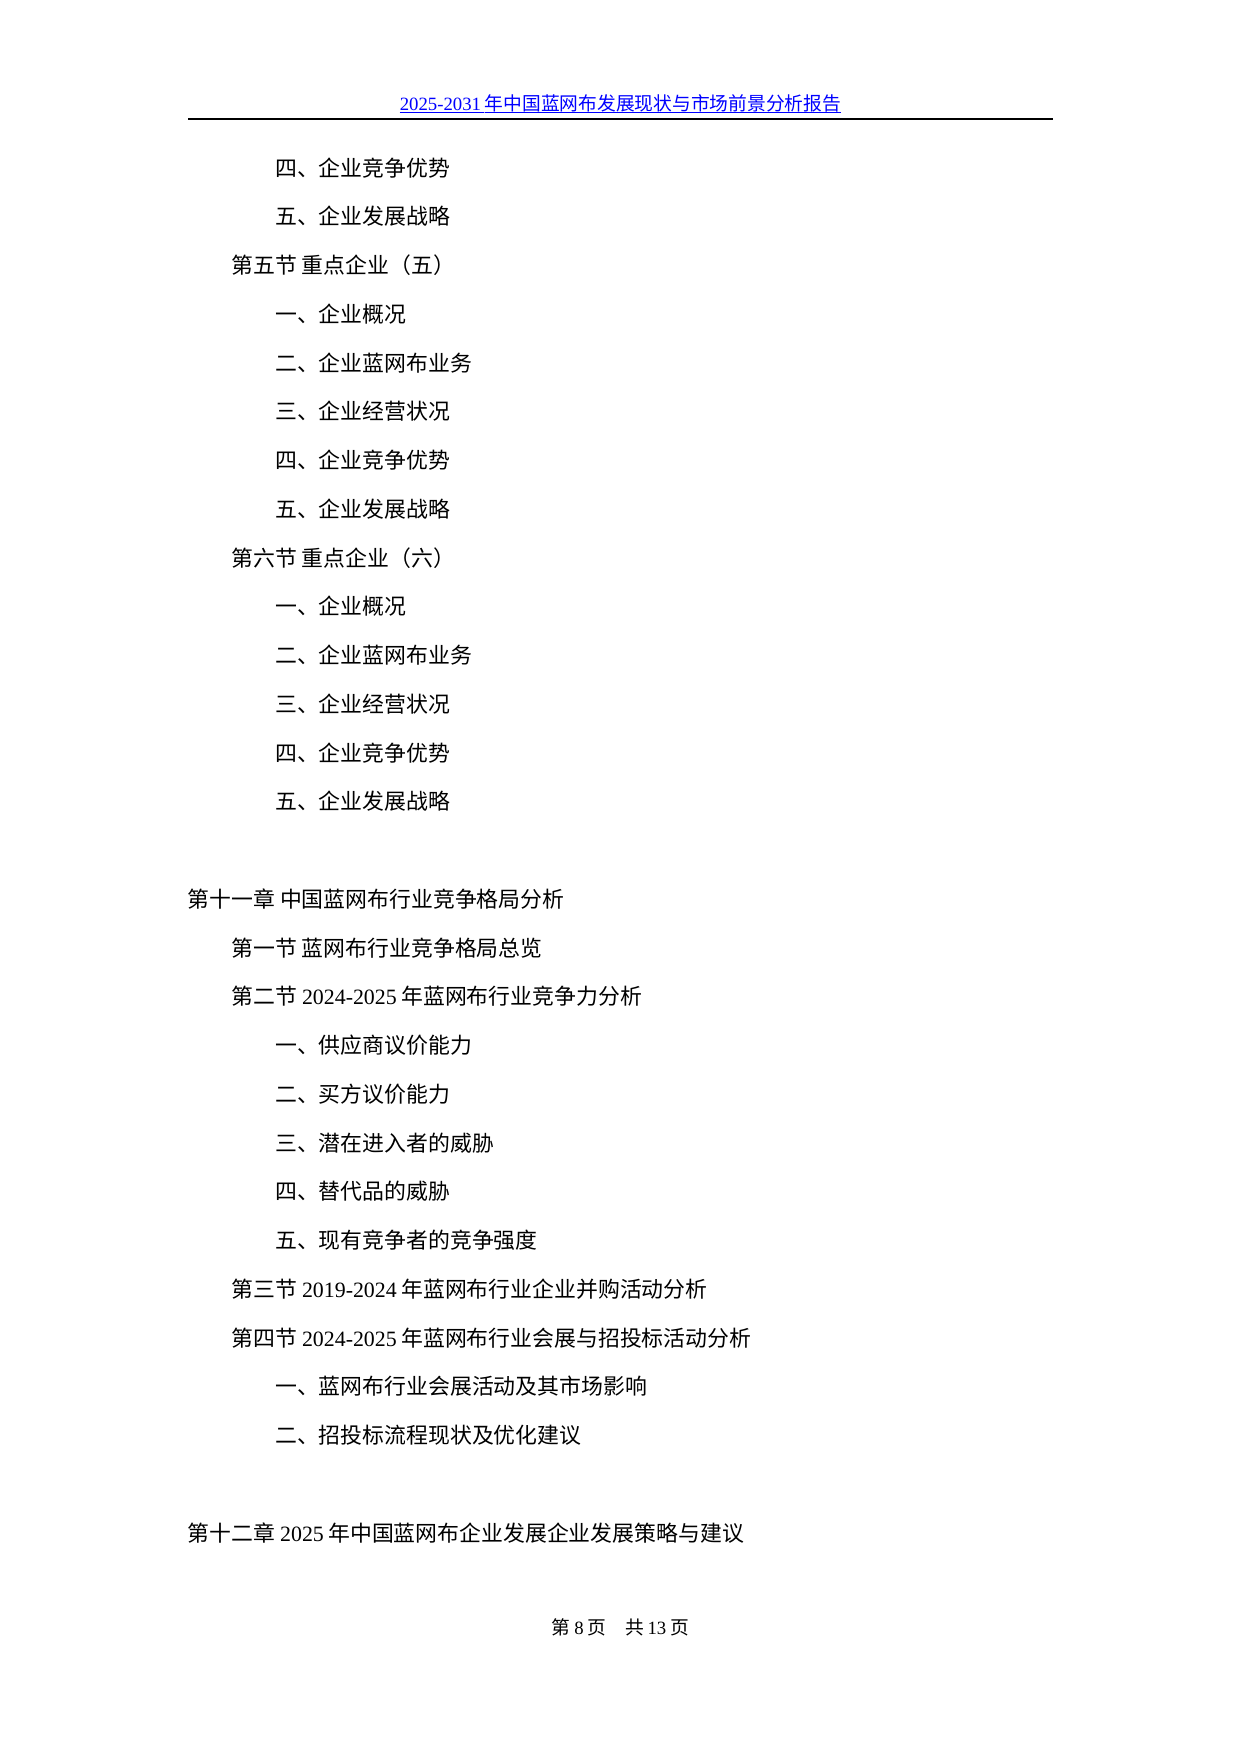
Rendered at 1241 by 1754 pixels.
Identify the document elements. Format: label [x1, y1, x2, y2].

text [187, 150, 1053, 1548]
